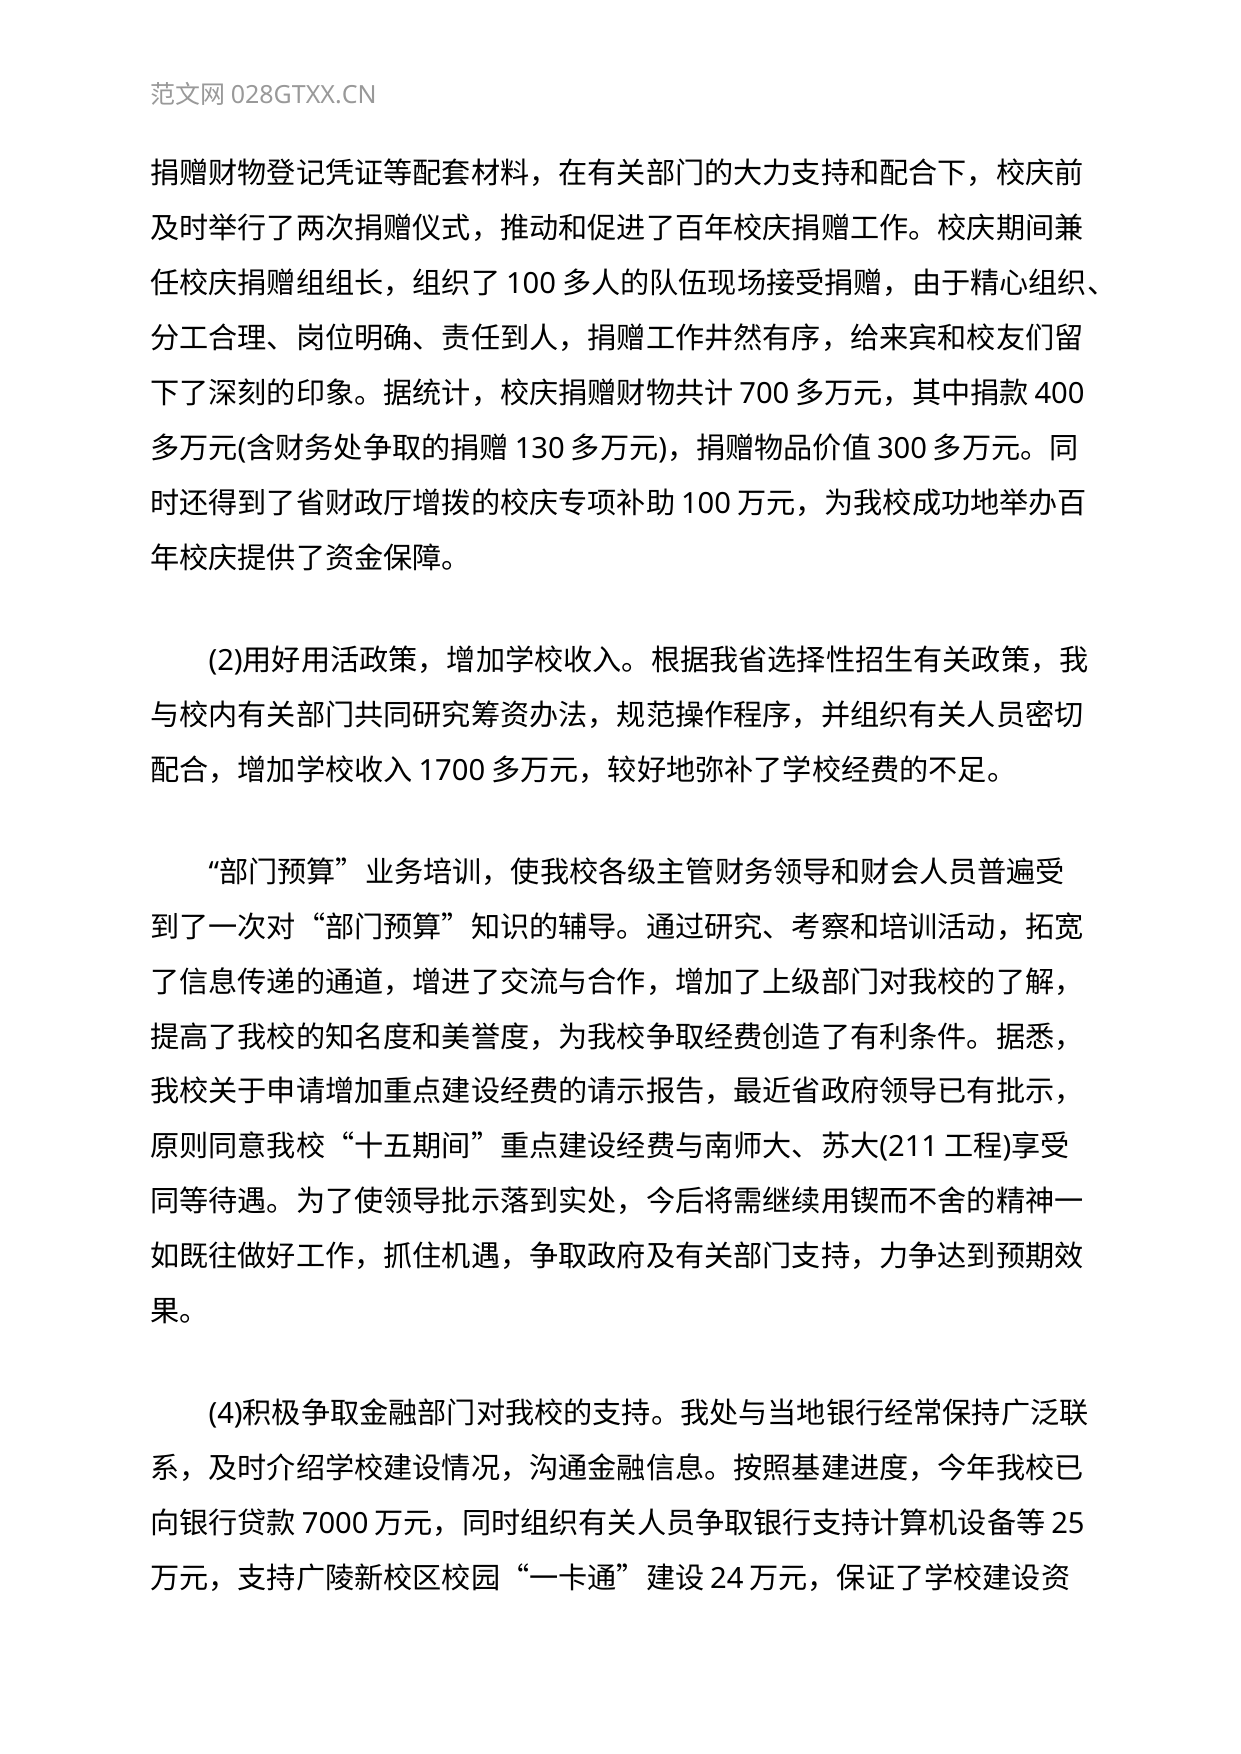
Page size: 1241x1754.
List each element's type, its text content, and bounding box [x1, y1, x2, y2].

text “部门预算”业务培训，使我校各级主管财务领导和财会人员普遍受到了一次对“部门预算”知识的辅导。通过研究、考察和培训活动，拓宽了信息传递的通道，增进了交流与合作，增加了上级部门对我校的了解，提高了我校的知名度和美誉度，为我校争取经费创造了有利条件。据悉，我校关于申请增加重点建设经费的请示报告，最近省政府领导已有批示，原则同意我校“十五期间”重点建设经费与南师大、苏大(211工程)享受同等待遇。为了使领导批示落到实处，今后将需继续用锲而不舍的精神一如既往做好工作，抓住机遇，争取政府及有关部门支持，力争达到预期效果。 [150, 848, 1090, 1330]
text (2)用好用活政策，增加学校收入。根据我省选择性招生有关政策，我与校内有关部门共同研究筹资办法，规范操作程序，并组织有关人员密切配合，增加学校收入1700多万元，较好地弥补了学校经费的不足。 [150, 636, 1090, 789]
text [150, 150, 1090, 577]
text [150, 1389, 1090, 1597]
